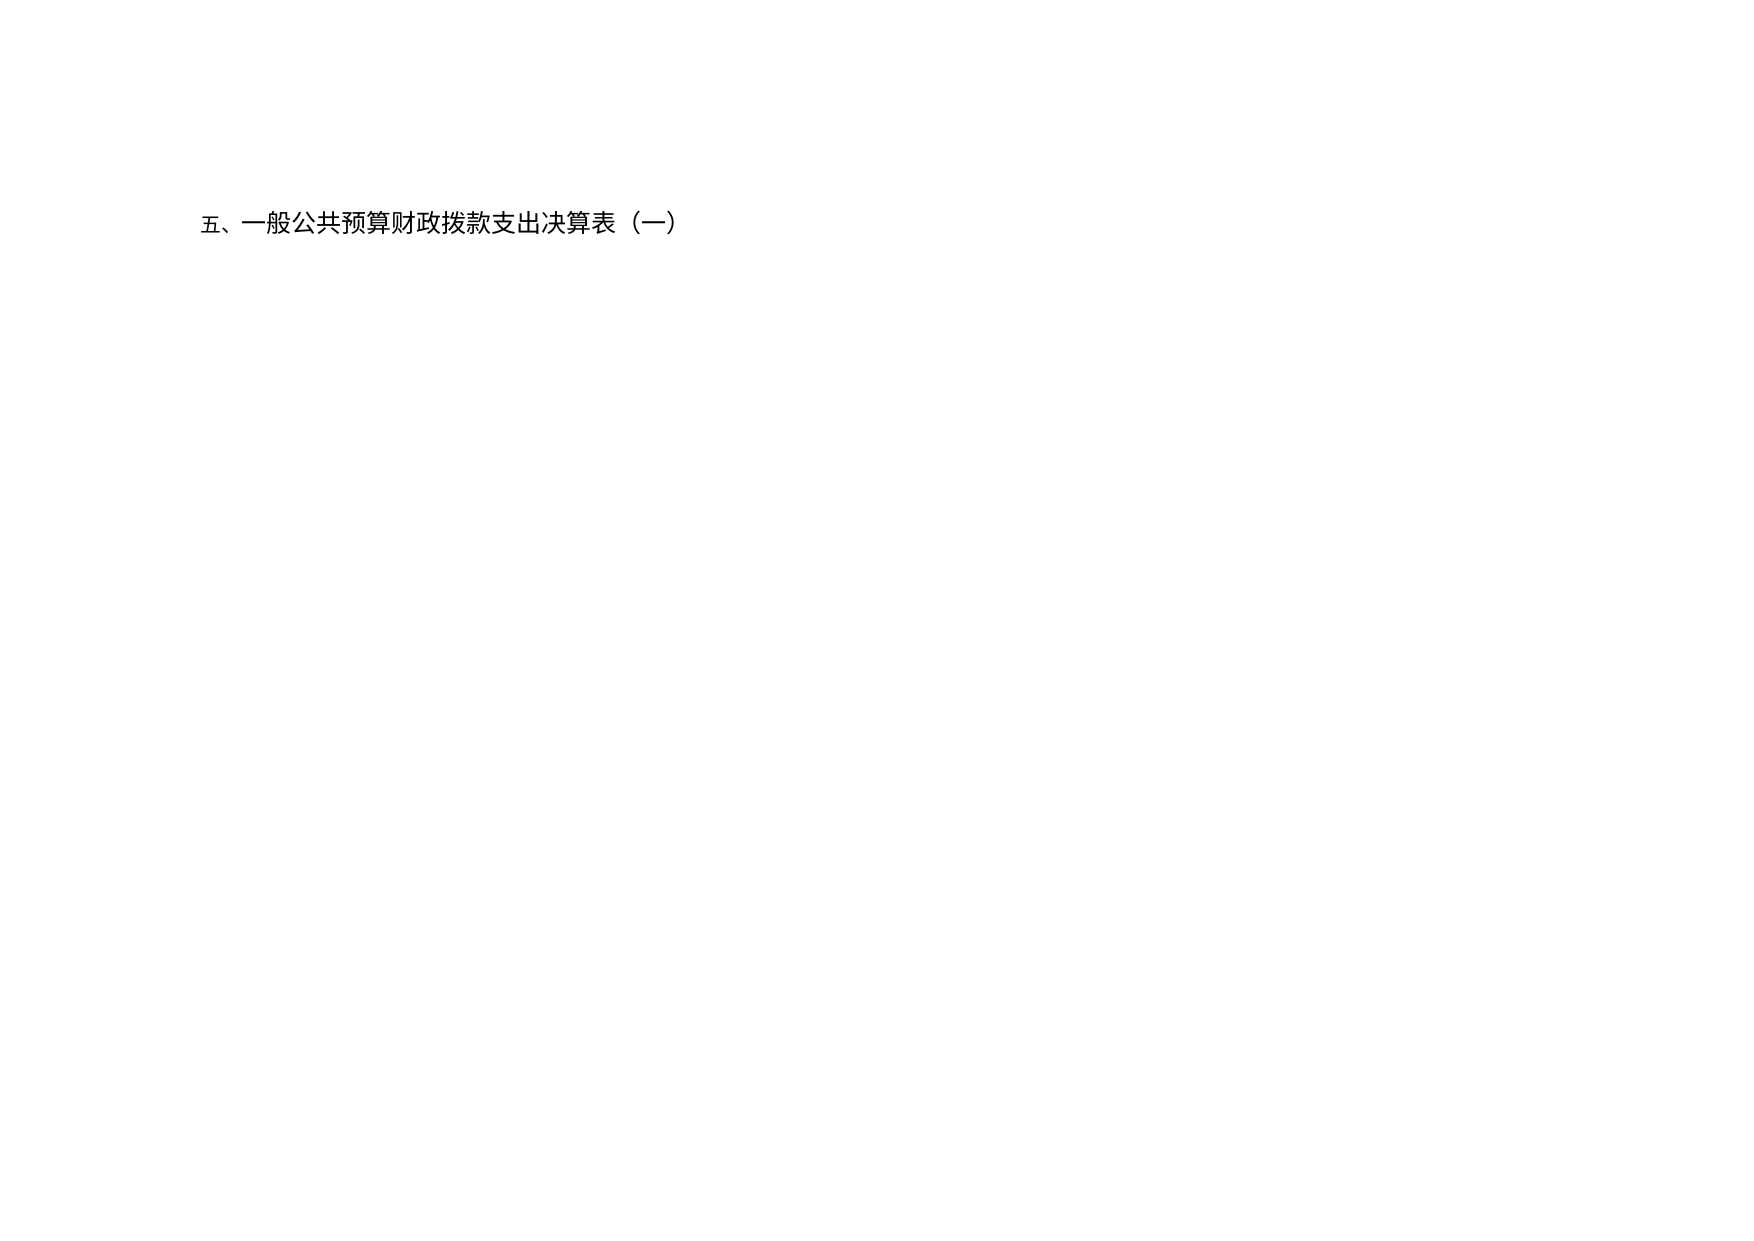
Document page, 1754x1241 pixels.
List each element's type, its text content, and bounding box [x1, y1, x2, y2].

list 一般公共预算财政拨款支出决算表（一） [150, 188, 1604, 254]
